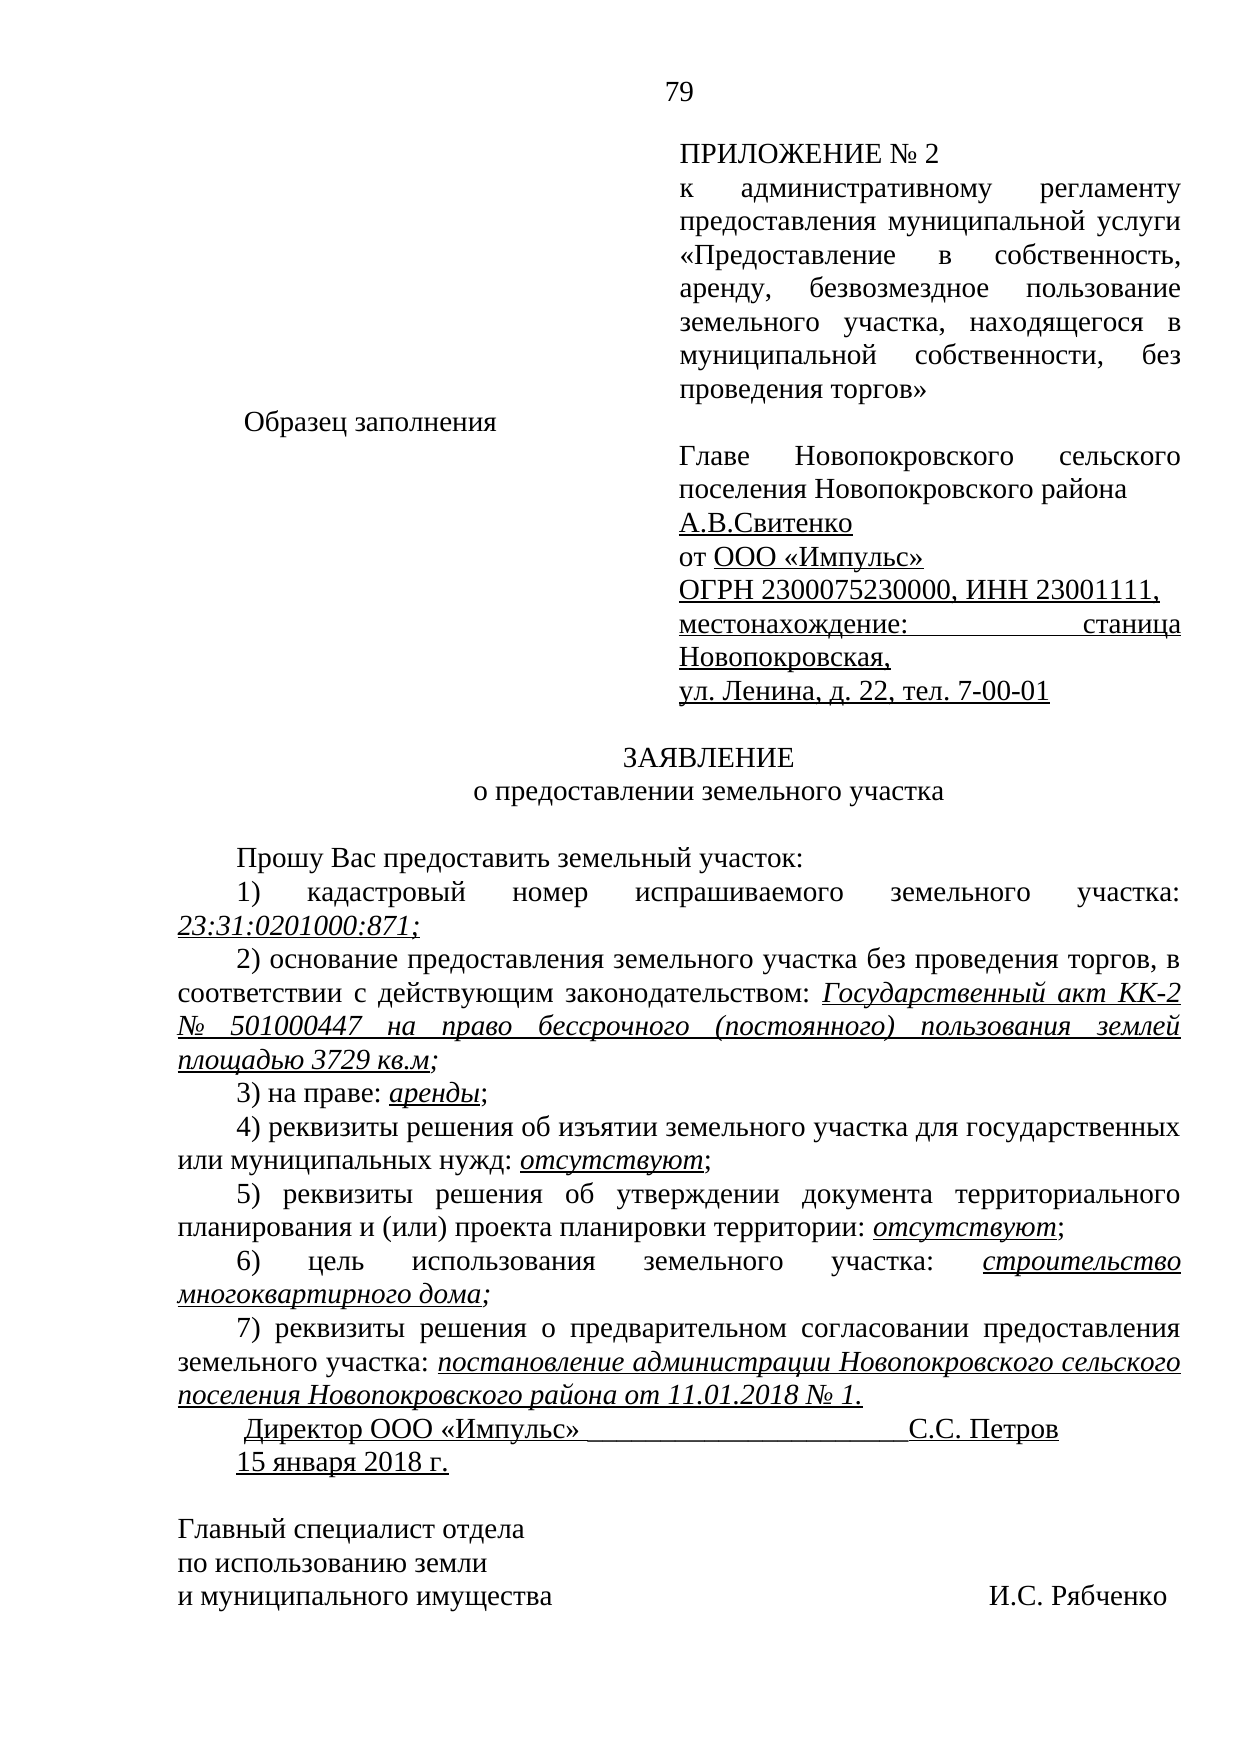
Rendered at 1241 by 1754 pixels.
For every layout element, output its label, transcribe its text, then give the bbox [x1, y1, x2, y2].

text местонахождение: станица Новопокровская, [679, 606, 1181, 635]
text Образец заполнения [177, 404, 1181, 438]
text Главе Новопокровского сельского поселения Новопокровского района [679, 438, 1181, 505]
text и муниципального имущества И.С. Рябченко [177, 1578, 1181, 1612]
text ОГРН 2300075230000, ИНН 23001111, [620, 572, 1181, 606]
text по использованию земли [177, 1545, 1181, 1578]
text к административному регламенту предоставления муниципальной услуги «Предоставление в собственность, аренду, безвозмездное пользование земельного участка, находящегося в муниципальной собственности, без проведения торгов» [679, 170, 1181, 404]
text ПРИЛОЖЕНИЕ № 2 [679, 136, 1181, 170]
text 2) основание предоставления земельного участка без проведения торгов, в соответствии с действующим законодательством: Государственный акт КК-2 № 501000447 на право бессрочного (постоянного) пользования землей площадью 3729 кв.м; [177, 941, 1181, 1037]
text 5) реквизиты решения об утверждении документа территориального планирования и (или) проекта планировки территории: отсутствуют; [177, 1176, 1181, 1243]
text Директор ООО «Импульс» ______________________С.С. Петров [177, 1411, 1181, 1444]
text 7) реквизиты решения о предварительном согласовании предоставления земельного участка: постановление администрации Новопокровского сельского поселения Новопокровского района от 11.01.2018 № 1. [177, 1310, 1181, 1411]
text о предоставлении земельного участка [177, 773, 1181, 807]
text 2) основание предоставления земельного участка без проведения торгов, в соответствии с действующим законодательством: Государственный акт КК-2 № 501000447 на право бессрочного (постоянного) пользования землей площадью 3729 кв.м; [177, 1038, 1181, 1075]
text ЗАЯВЛЕНИЕ [177, 740, 1181, 773]
text ул. Ленина, д. 22, тел. 7-00-01 [620, 673, 1181, 706]
text Главный специалист отдела [177, 1511, 1181, 1545]
text 1) кадастровый номер испрашиваемого земельного участка: 23:31:0201000:871; [177, 874, 1181, 941]
text 15 января 2018 г. [177, 1444, 1181, 1478]
text местонахождение: станица Новопокровская, [679, 636, 1181, 673]
text 4) реквизиты решения об изъятии земельного участка для государственных или муниципальных нужд: отсутствуют; [177, 1109, 1181, 1176]
text Прошу Вас предоставить земельный участок: [177, 841, 1181, 874]
text 6) цель использования земельного участка: строительство многоквартирного дома; [177, 1243, 1181, 1310]
text от ООО «Импульс» [620, 539, 1181, 572]
text А.В.Свитенко [620, 505, 1181, 539]
text 3) на праве: аренды; [177, 1075, 1181, 1109]
